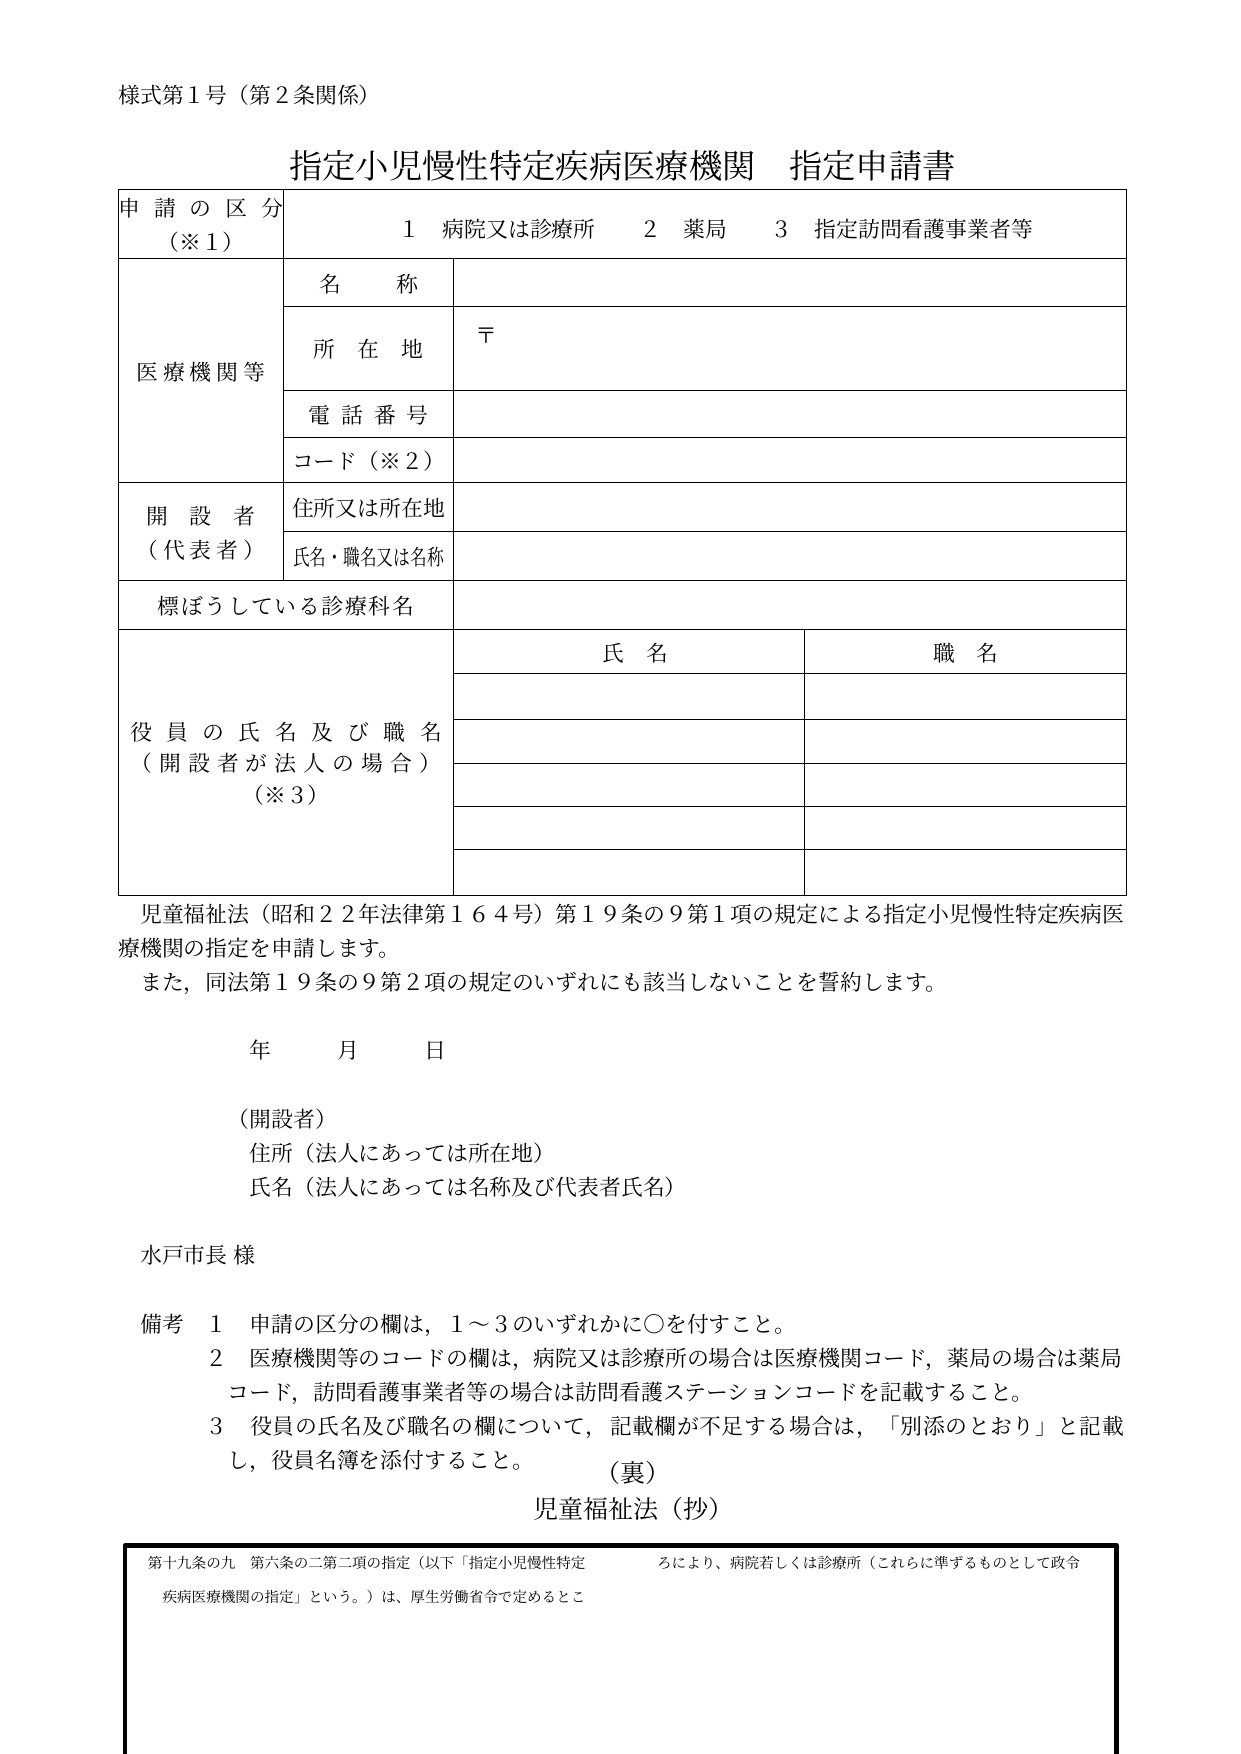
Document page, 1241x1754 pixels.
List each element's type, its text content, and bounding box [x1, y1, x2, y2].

table_cell [454, 483, 1126, 531]
table_cell 医療機関等 [119, 259, 283, 482]
table_cell [805, 850, 1126, 894]
table_cell [454, 391, 1126, 437]
table_cell 職 名 [805, 630, 1126, 673]
table_cell [454, 259, 1126, 306]
table_cell １ 病院又は診療所 ２ 薬局 ３ 指定訪問看護事業者等 [284, 190, 1126, 258]
table_cell [805, 720, 1126, 763]
table_cell 電話番号 [284, 391, 453, 437]
table_cell [454, 720, 804, 763]
table_cell 開設者 （代表者） [119, 483, 283, 580]
table_header 様式第１号（第２条関係） [118, 79, 1126, 140]
table_cell [454, 581, 1126, 629]
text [148, 1548, 598, 1613]
table_cell [454, 438, 1126, 482]
table_cell 標ぼうしている診療科名 [119, 581, 453, 629]
table_cell 申請の区分 （※１） [119, 190, 283, 258]
table_cell [805, 764, 1126, 806]
table_cell [454, 807, 804, 849]
table_cell 指定小児慢性特定疾病医療機関 指定申請書 [118, 140, 1126, 189]
table_cell 氏名・職名又は名称 [284, 532, 453, 580]
table_cell 役員の氏名及び職名 （開設者が法人の場合） （※３） [119, 630, 453, 894]
table_cell [454, 674, 804, 719]
table_cell コード（※２） [284, 438, 453, 482]
table_cell [805, 807, 1126, 849]
table_cell 名称 [284, 259, 453, 306]
table_cell 住所又は所在地 [284, 483, 453, 531]
table_cell [454, 764, 804, 806]
table_cell [805, 674, 1126, 719]
table_cell 所在地 [284, 307, 453, 390]
table_cell [454, 850, 804, 894]
table_cell [454, 532, 1126, 580]
table_cell 児童福祉法（昭和２２年法律第１６４号）第１９条の９第１項の規定による指定小児慢性特定疾病医療機関の指定を申請します。 また，同法第１９条の９第２項の規定のいずれにも該当しないことを誓約します。 年 月 日 （開設者） 住所（法人にあっては所在地） 氏名（法人にあっては名称及び代表者氏名） 水戸市長 様 備考 １ 申請の区分の欄は，１～３のいずれかに○を付すこと。 ２ 医療機関等のコードの欄は，病院又は診療所の場合は医療機関コード，薬局の場合は薬局コード，訪問看護事業者等の場合は訪問看護ステーションコードを記載すること。 ３ 役員の氏名及び職名の欄について，記載欄が不足する場合は，「別添のとおり」と記載し，役員名簿を添付すること。 [118, 896, 1126, 1511]
table_cell 氏 名 [454, 630, 804, 673]
table_cell 〒 [454, 307, 1126, 390]
